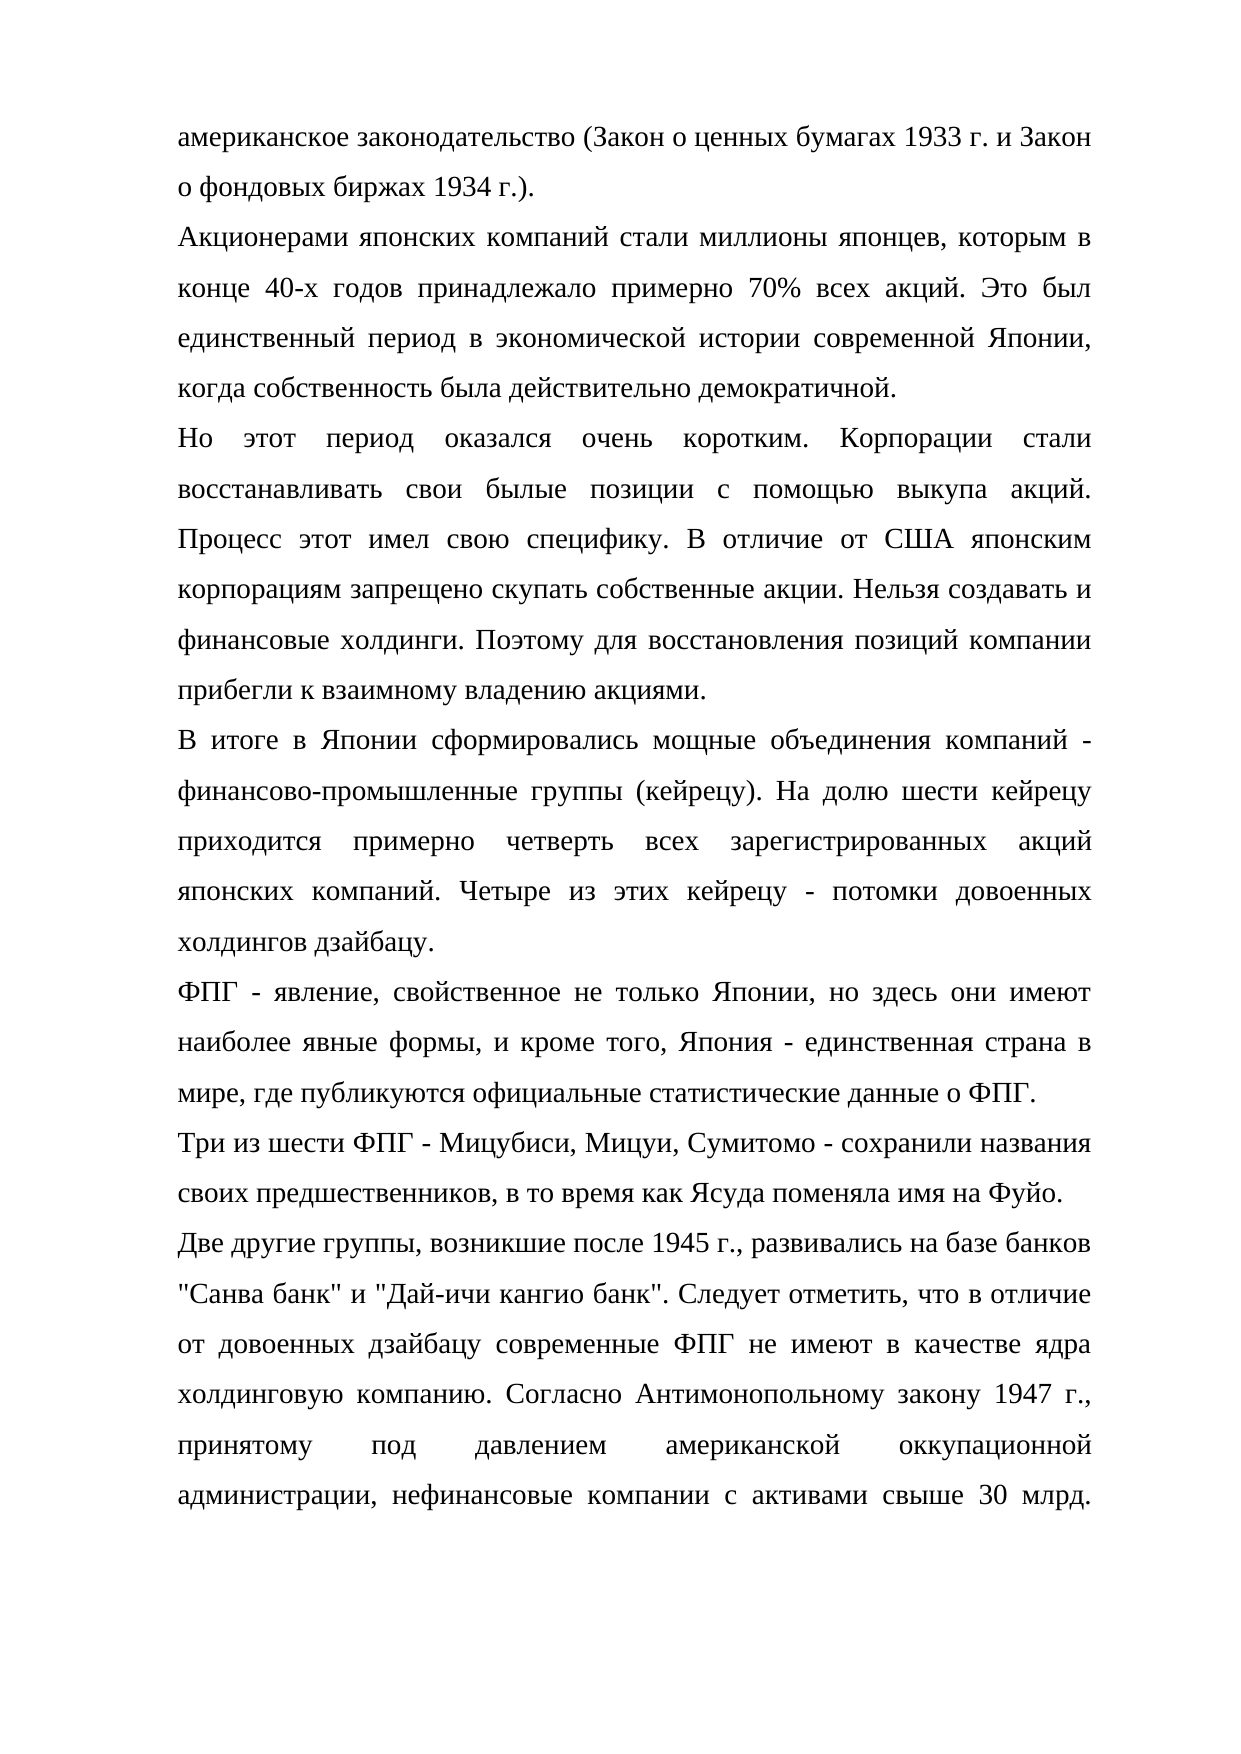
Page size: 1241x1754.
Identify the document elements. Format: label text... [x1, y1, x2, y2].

text В итоге в Японии сформировались мощные объединения компаний - финансово-промышленные группы (кейрецу). На долю шести кейрецу приходится примерно четверть всех зарегистрированных акций японских компаний. Четыре из этих кейрецу - потомки довоенных холдингов дзайбацу. [177, 722, 1092, 957]
text Но этот период оказался очень коротким. Корпорации стали восстанавливать свои былые позиции с помощью выкупа акций. Процесс этот имел свою специфику. В отличие от США японским корпорациям запрещено скупать собственные акции. Нельзя создавать и финансовые холдинги. Поэтому для восстановления позиций компании прибегли к взаимному владению акциями. [177, 421, 1092, 706]
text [177, 1226, 1092, 1511]
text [177, 119, 1092, 203]
text Три из шести ФПГ - Мицубиси, Мицуи, Сумитомо - сохранили названия своих предшественников, в то время как Ясуда поменяла имя на Фуйо. [177, 1125, 1092, 1209]
text Акционерами японских компаний стали миллионы японцев, которым в конце 40-х годов принадлежало примерно 70% всех акций. Это был единственный период в экономической истории современной Японии, когда собственность была действительно демократичной. [177, 219, 1092, 404]
text ФПГ - явление, свойственное не только Японии, но здесь они имеют наиболее явные формы, и кроме того, Япония - единственная страна в мире, где публикуются официальные статистические данные о ФПГ. [177, 974, 1092, 1108]
